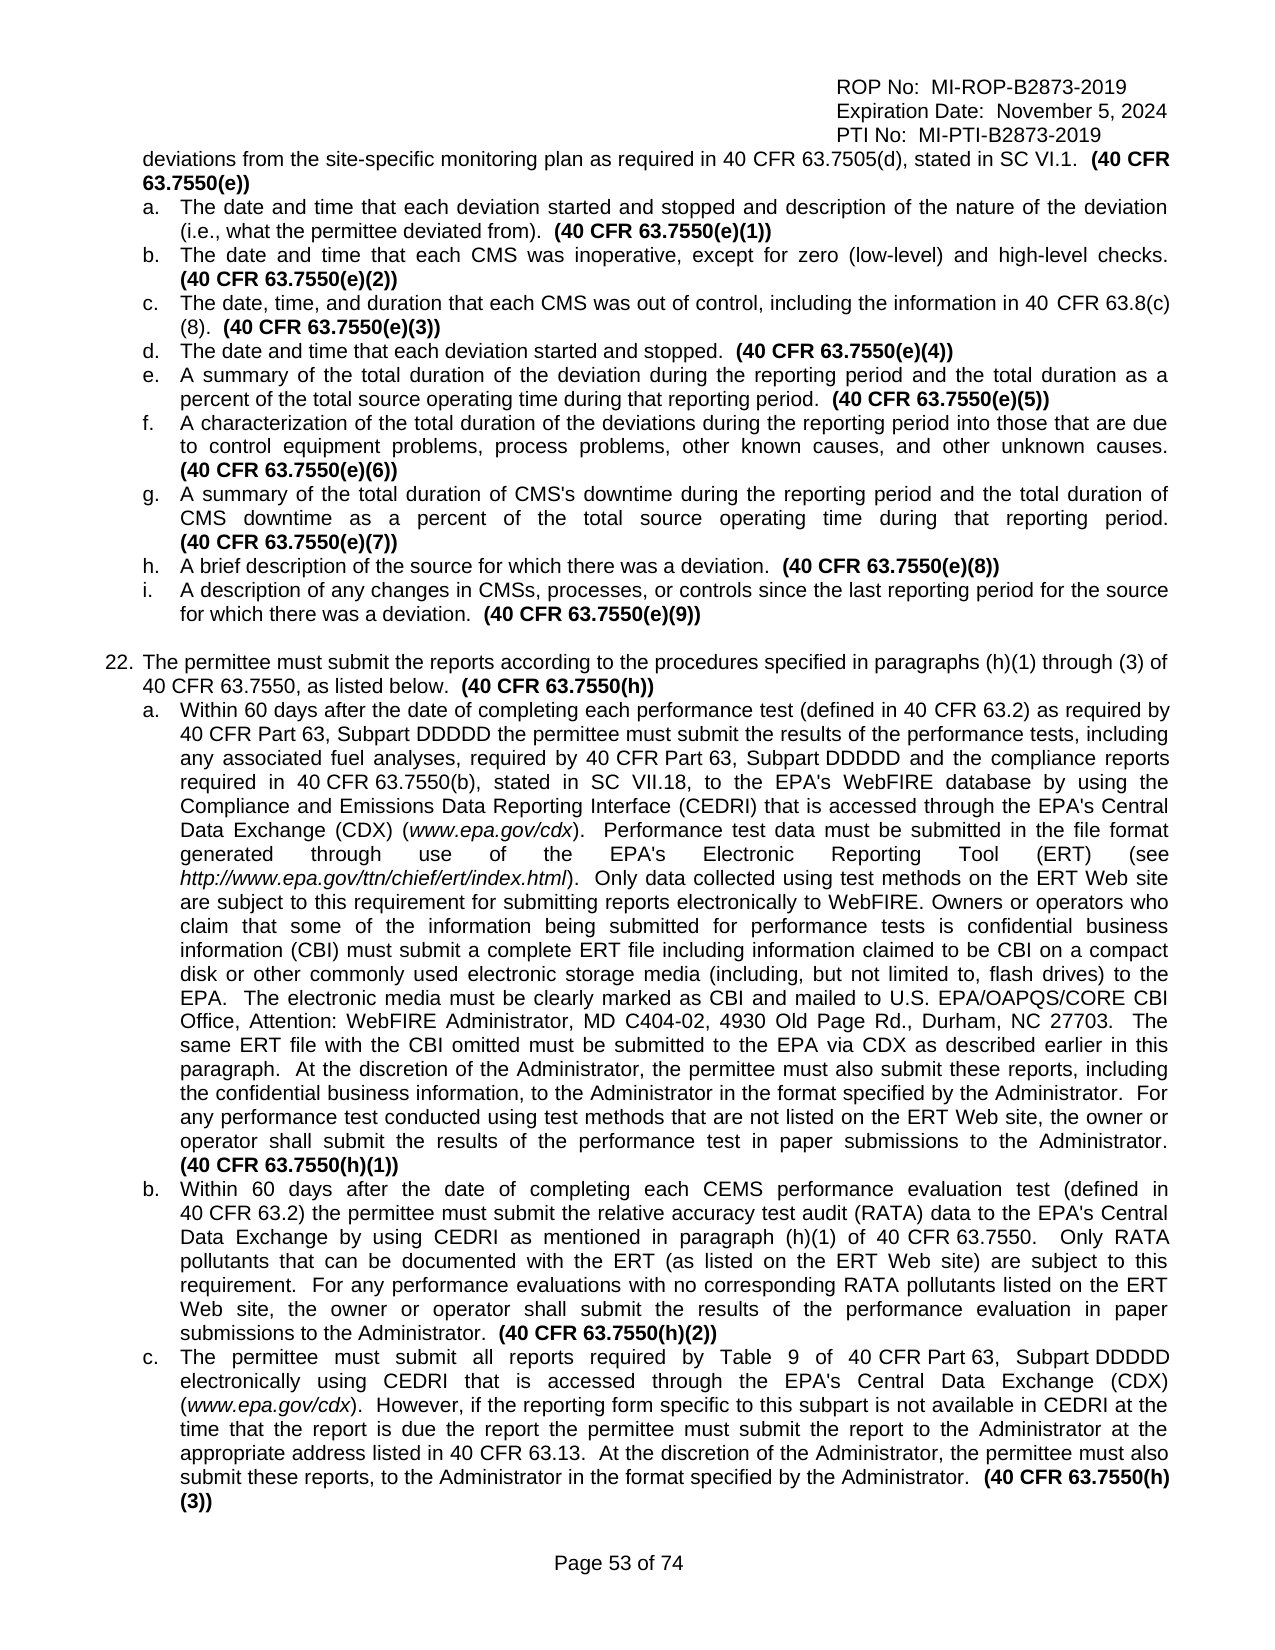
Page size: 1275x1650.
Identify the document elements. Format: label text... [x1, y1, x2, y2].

list b. The date and time that each CMS was inoperative, except for zero (low-level) and high-level checks. (40 CFR 63.7550(e)(2)) [142, 243, 1170, 291]
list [105, 147, 1170, 195]
list h. A brief description of the source for which there was a deviation. (40 CFR 63.7550(e)(8)) [142, 554, 1170, 578]
text a. The date and time that each deviation started and stopped and description of the nature of the deviation (i.e., what the permittee deviated from). (40 CFR 63.7550(e)(1)) [142, 195, 1170, 243]
list c. The date, time, and duration that each CMS was out of control, including the information in 40 CFR 63.8(c)(8). (40 CFR 63.7550(e)(3)) [142, 291, 1170, 338]
list f. A characterization of the total duration of the deviations during the reporting period into those that are due to control equipment problems, process problems, other known causes, and other unknown causes. (40 CFR 63.7550(e)(6)) [142, 410, 1170, 482]
list The permittee must submit the reports according to the procedures specified in paragraphs (h)(1) through (3) of 40 CFR 63.7550, as listed below. (40 CFR 63.7550(h)) [105, 650, 1170, 698]
list b. Within 60 days after the date of completing each CEMS performance evaluation test (defined in 40 CFR 63.2) the permittee must submit the relative accuracy test audit (RATA) data to the EPA's Central Data Exchange by using CEDRI as mentioned in paragraph (h)(1) of 40 CFR 63.7550. Only RATA pollutants that can be documented with the ERT (as listed on the ERT Web site) are subject to this requirement. For any performance evaluations with no corresponding RATA pollutants listed on the ERT Web site, the owner or operator shall submit the results of the performance evaluation in paper submissions to the Administrator. (40 CFR 63.7550(h)(2)) [142, 1177, 1170, 1345]
list e. A summary of the total duration of the deviation during the reporting period and the total duration as a percent of the total source operating time during that reporting period. (40 CFR 63.7550(e)(5)) [142, 362, 1170, 410]
list c. The permittee must submit all reports required by Table 9 of 40 CFR Part 63, Subpart DDDDD electronically using CEDRI that is accessed through the EPA's Central Data Exchange (CDX) (www.epa.gov/cdx). However, if the reporting form specific to this subpart is not available in CEDRI at the time that the report is due the report the permittee must submit the report to the Administrator at the appropriate address listed in 40 CFR 63.13. At the discretion of the Administrator, the permittee must also submit these reports, to the Administrator in the format specified by the Administrator. (40 CFR 63.7550(h)(3)) [142, 1345, 1170, 1512]
list i. A description of any changes in CMSs, processes, or controls since the last reporting period for the source for which there was a deviation. (40 CFR 63.7550(e)(9)) [142, 578, 1170, 626]
list g. A summary of the total duration of CMS's downtime during the reporting period and the total duration of CMS downtime as a percent of the total source operating time during that reporting period. (40 CFR 63.7550(e)(7)) [142, 482, 1170, 554]
list a. Within 60 days after the date of completing each performance test (defined in 40 CFR 63.2) as required by 40 CFR Part 63, Subpart DDDDD the permittee must submit the results of the performance tests, including any associated fuel analyses, required by 40 CFR Part 63, Subpart DDDDD and the compliance reports required in 40 CFR 63.7550(b), stated in SC VII.18, to the EPA's WebFIRE database by using the Compliance and Emissions Data Reporting Interface (CEDRI) that is accessed through the EPA's Central Data Exchange (CDX) (www.epa.gov/cdx). Performance test data must be submitted in the file format generated through use of the EPA's Electronic Reporting Tool (ERT) (see http://www.epa.gov/ttn/chief/ert/index.html). Only data collected using test methods on the ERT Web site are subject to this requirement for submitting reports electronically to WebFIRE. Owners or operators who claim that some of the information being submitted for performance tests is confidential business information (CBI) must submit a complete ERT file including information claimed to be CBI on a compact disk or other commonly used electronic storage media (including, but not limited to, flash drives) to the EPA. The electronic media must be clearly marked as CBI and mailed to U.S. EPA/OAPQS/CORE CBI Office, Attention: WebFIRE Administrator, MD C404-02, 4930 Old Page Rd., Durham, NC 27703. The same ERT file with the CBI omitted must be submitted to the EPA via CDX as described earlier in this paragraph. At the discretion of the Administrator, the permittee must also submit these reports, including the confidential business information, to the Administrator in the format specified by the Administrator. For any performance test conducted using test methods that are not listed on the ERT Web site, the owner or operator shall submit the results of the performance test in paper submissions to the Administrator. (40 CFR 63.7550(h)(1)) [142, 698, 1170, 1177]
list d. The date and time that each deviation started and stopped. (40 CFR 63.7550(e)(4)) [142, 338, 1170, 362]
